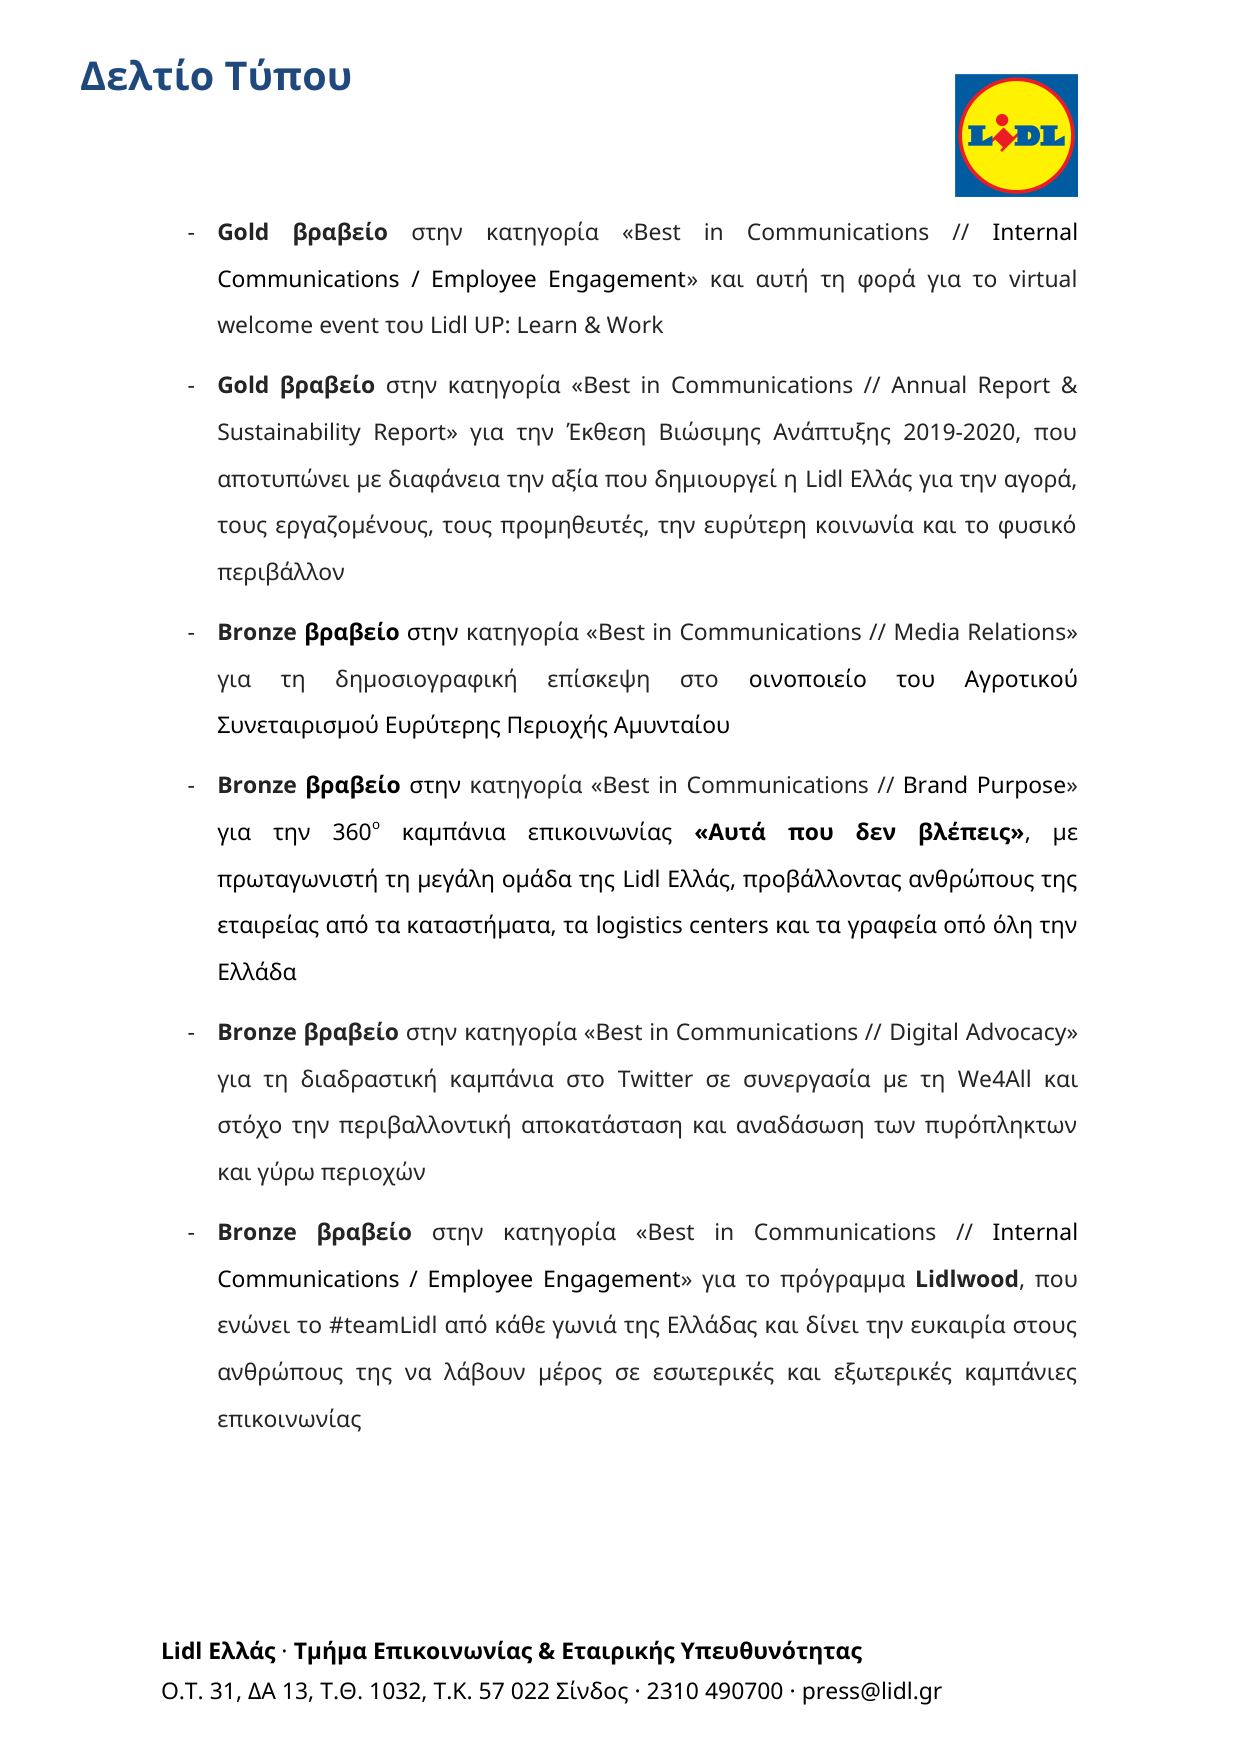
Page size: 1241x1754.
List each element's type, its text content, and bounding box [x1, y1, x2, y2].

list Gold βραβείο στην κατηγορία «Best in Communications // Internal Communications / Employee Engagement» και αυτή τη φορά για το virtual welcome event του Lidl UP: Learn & Work [187, 216, 1078, 341]
list Bronze βραβείο στην κατηγορία «Best in Communications // Internal Communications / Employee Engagement» για το πρόγραμμα Lidlwood, που ενώνει το #teamLidl από κάθε γωνιά της Ελλάδας και δίνει την ευκαιρία στους ανθρώπους της να λάβουν μέρος σε εσωτερικές και εξωτερικές καμπάνιες επικοινωνίας [187, 1216, 1078, 1434]
list Gold βραβείο στην κατηγορία «Best in Communications // Annual Report & Sustainability Report» για την Έκθεση Βιώσιμης Ανάπτυξης 2019-2020, που αποτυπώνει με διαφάνεια την αξία που δημιουργεί η Lidl Ελλάς για την αγορά, τους εργαζομένους, τους προμηθευτές, την ευρύτερη κοινωνία και το φυσικό περιβάλλον [187, 369, 1078, 587]
picture [954, 73, 1078, 198]
list Bronze βραβείο στην κατηγορία «Best in Communications // Media Relations» για τη δημοσιογραφική επίσκεψη στο οινοποιείο του Αγροτικού Συνεταιρισμού Ευρύτερης Περιοχής Αμυνταίου [187, 616, 1078, 741]
list Bronze βραβείο στην κατηγορία «Best in Communications // Digital Advocacy» για τη διαδραστική καμπάνια στο Twitter σε συνεργασία με τη We4All και στόχο την περιβαλλοντική αποκατάσταση και αναδάσωση των πυρόπληκτων και γύρω περιοχών [187, 1016, 1078, 1187]
list Bronze βραβείο στην κατηγορία «Best in Communications // Brand Purpose» για την 360o καμπάνια επικοινωνίας «Αυτά που δεν βλέπεις», με πρωταγωνιστή τη μεγάλη ομάδα της Lidl Ελλάς, προβάλλοντας ανθρώπους της εταιρείας από τα καταστήματα, τα logistics centers και τα γραφεία οπό όλη την Ελλάδα [187, 769, 1078, 987]
